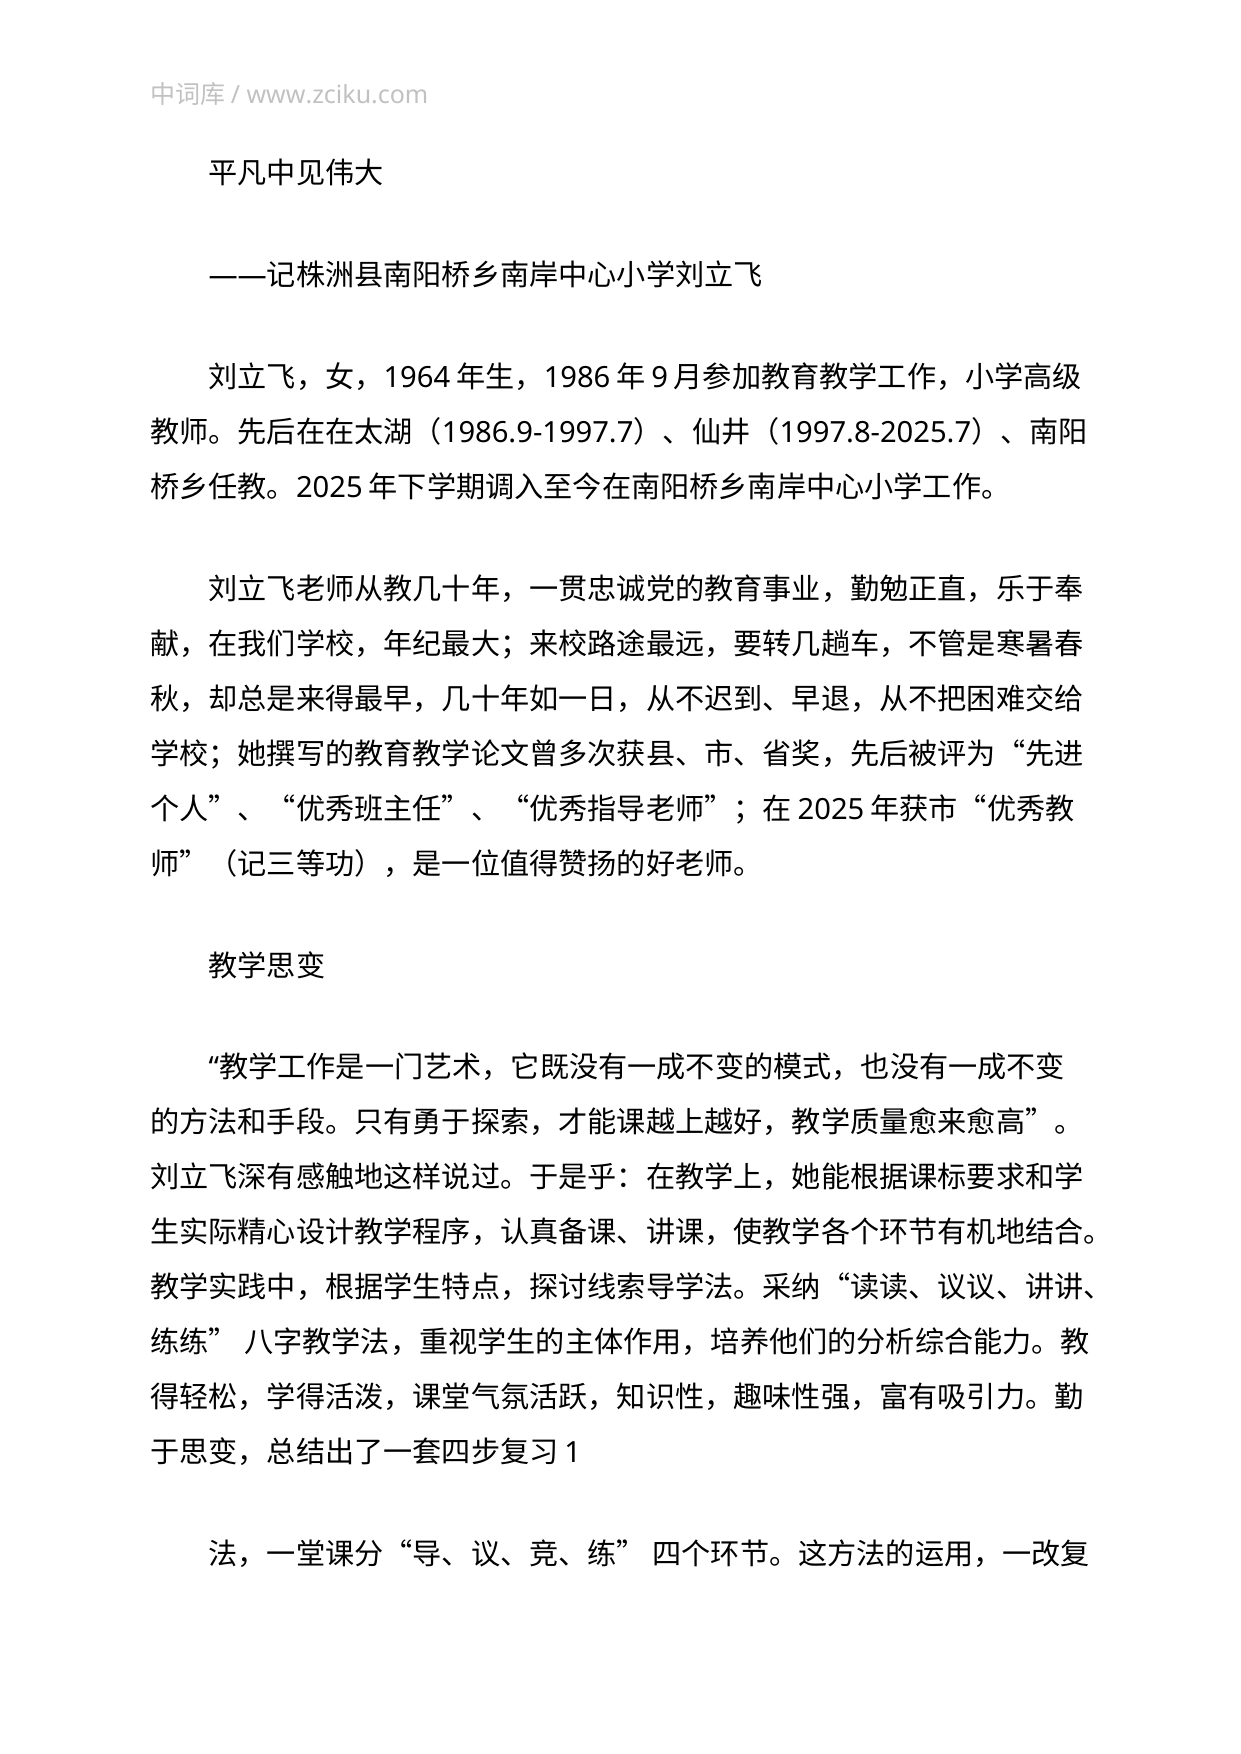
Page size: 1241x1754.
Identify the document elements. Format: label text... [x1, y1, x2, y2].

text “教学工作是一门艺术，它既没有一成不变的模式，也没有一成不变的方法和手段。只有勇于探索，才能课越上越好，教学质量愈来愈高”。刘立飞深有感触地这样说过。于是乎：在教学上，她能根据课标要求和学生实际精心设计教学程序，认真备课、讲课，使教学各个环节有机地结合。教学实践中，根据学生特点，探讨线索导学法。采纳“读读、议议、讲讲、练练” 八字教学法，重视学生的主体作用，培养他们的分析综合能力。教得轻松，学得活泼，课堂气氛活跃，知识性，趣味性强，富有吸引力。勤于思变，总结出了一套四步复习1 [150, 1044, 1090, 1471]
text 刘立飞，女，1964年生，1986年9月参加教育教学工作，小学高级教师。先后在在太湖（1986.9-1997.7）、仙井（1997.8-2025.7）、南阳桥乡任教。2025年下学期调入至今在南阳桥乡南岸中心小学工作。 [150, 354, 1090, 506]
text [150, 1530, 1090, 1572]
text 平凡中见伟大 [150, 150, 1090, 192]
text ——记株洲县南阳桥乡南岸中心小学刘立飞 [150, 252, 1090, 294]
text 教学思变 [150, 942, 1090, 984]
text 刘立飞老师从教几十年，一贯忠诚党的教育事业，勤勉正直，乐于奉献，在我们学校，年纪最大；来校路途最远，要转几趟车，不管是寒暑春秋，却总是来得最早，几十年如一日，从不迟到、早退，从不把困难交给学校；她撰写的教育教学论文曾多次获县、市、省奖，先后被评为“先进个人”、“优秀班主任”、“优秀指导老师”；在2025年获市“优秀教师”（记三等功），是一位值得赞扬的好老师。 [150, 566, 1090, 883]
